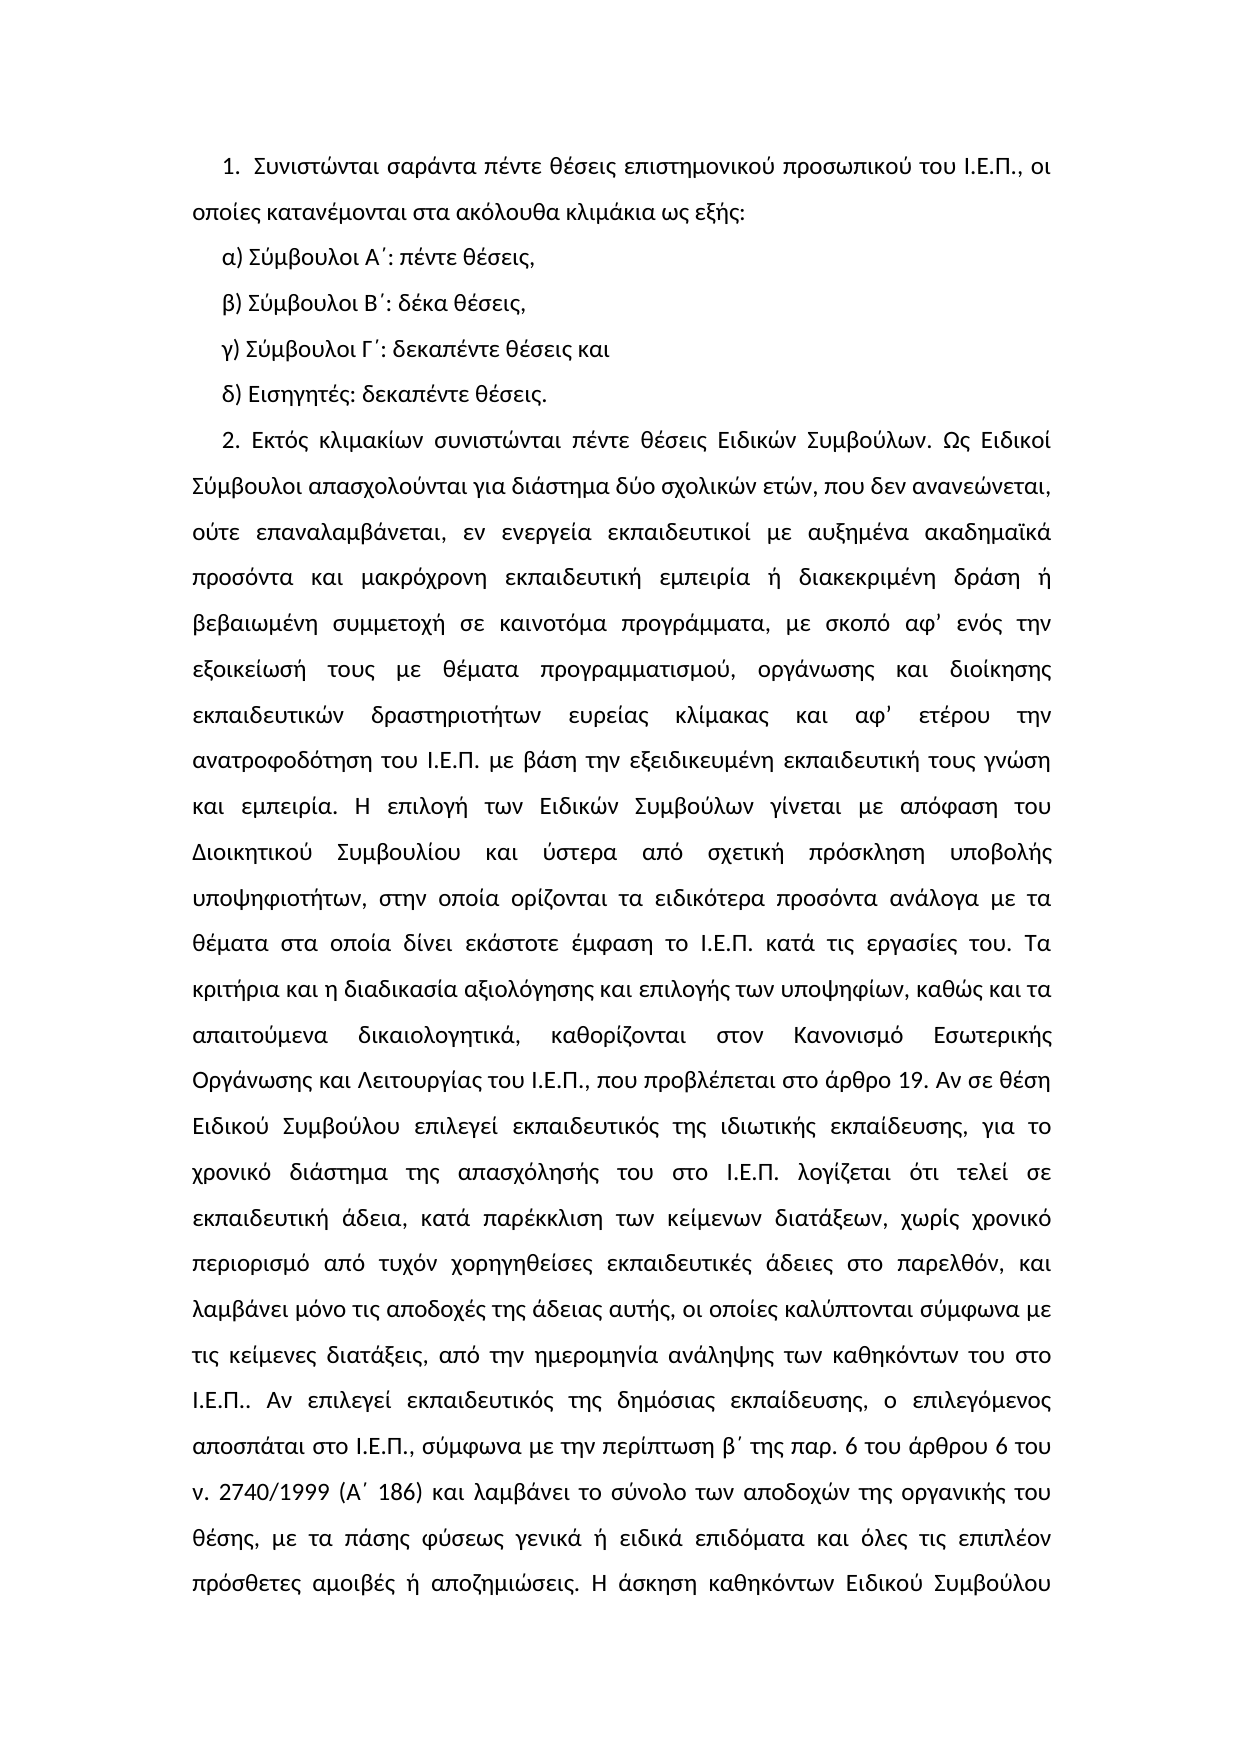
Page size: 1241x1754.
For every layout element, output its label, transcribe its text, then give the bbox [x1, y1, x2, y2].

text γ) Σύμβουλοι Γ΄: δεκαπέντε θέσεις και [192, 333, 1053, 363]
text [192, 424, 1053, 1598]
text δ) Εισηγητές: δεκαπέντε θέσεις. [192, 379, 1053, 409]
text α) Σύμβουλοι Α΄: πέντε θέσεις, [192, 241, 1053, 272]
text 1. Συνιστώνται σαράντα πέντε θέσεις επιστημονικού προσωπικού του Ι.Ε.Π., οι οποίες κατανέμονται στα ακόλουθα κλιμάκια ως εξής: [192, 150, 1053, 226]
text β) Σύμβουλοι Β΄: δέκα θέσεις, [192, 287, 1053, 318]
